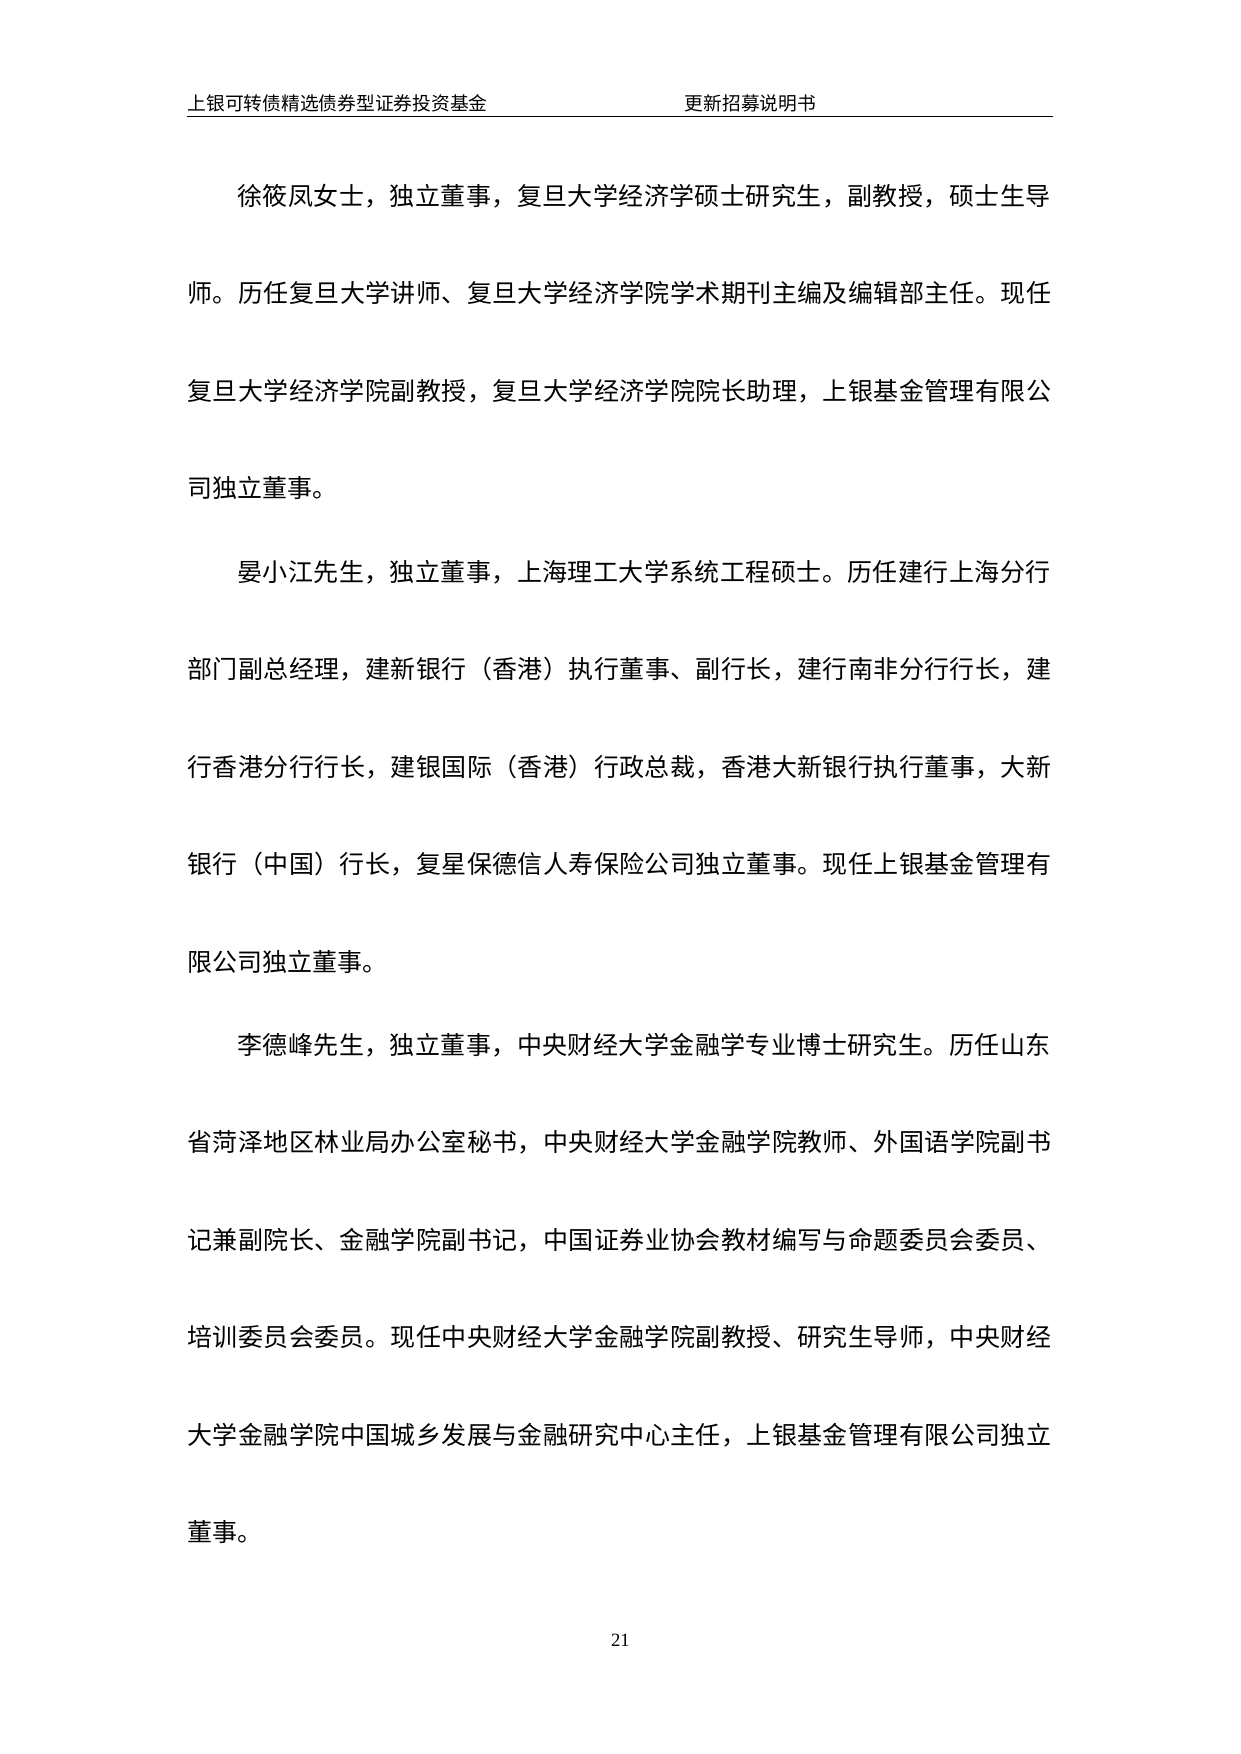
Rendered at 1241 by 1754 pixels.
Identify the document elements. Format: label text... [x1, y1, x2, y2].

text 晏小江先生，独立董事，上海理工大学系统工程硕士。历任建行上海分行部门副总经理，建新银行（香港）执行董事、副行长，建行南非分行行长，建行香港分行行长，建银国际（香港）行政总裁，香港大新银行执行董事，大新银行（中国）行长，复星保德信人寿保险公司独立董事。现任上银基金管理有限公司独立董事。 [187, 538, 1053, 993]
text 徐筱凤女士，独立董事，复旦大学经济学硕士研究生，副教授，硕士生导师。历任复旦大学讲师、复旦大学经济学院学术期刊主编及编辑部主任。现任复旦大学经济学院副教授，复旦大学经济学院院长助理，上银基金管理有限公司独立董事。 [187, 162, 1053, 519]
text 李德峰先生，独立董事，中央财经大学金融学专业博士研究生。历任山东省菏泽地区林业局办公室秘书，中央财经大学金融学院教师、外国语学院副书记兼副院长、金融学院副书记，中国证券业协会教材编写与命题委员会委员、培训委员会委员。现任中央财经大学金融学院副教授、研究生导师，中央财经大学金融学院中国城乡发展与金融研究中心主任，上银基金管理有限公司独立董事。 [187, 1011, 1053, 1563]
